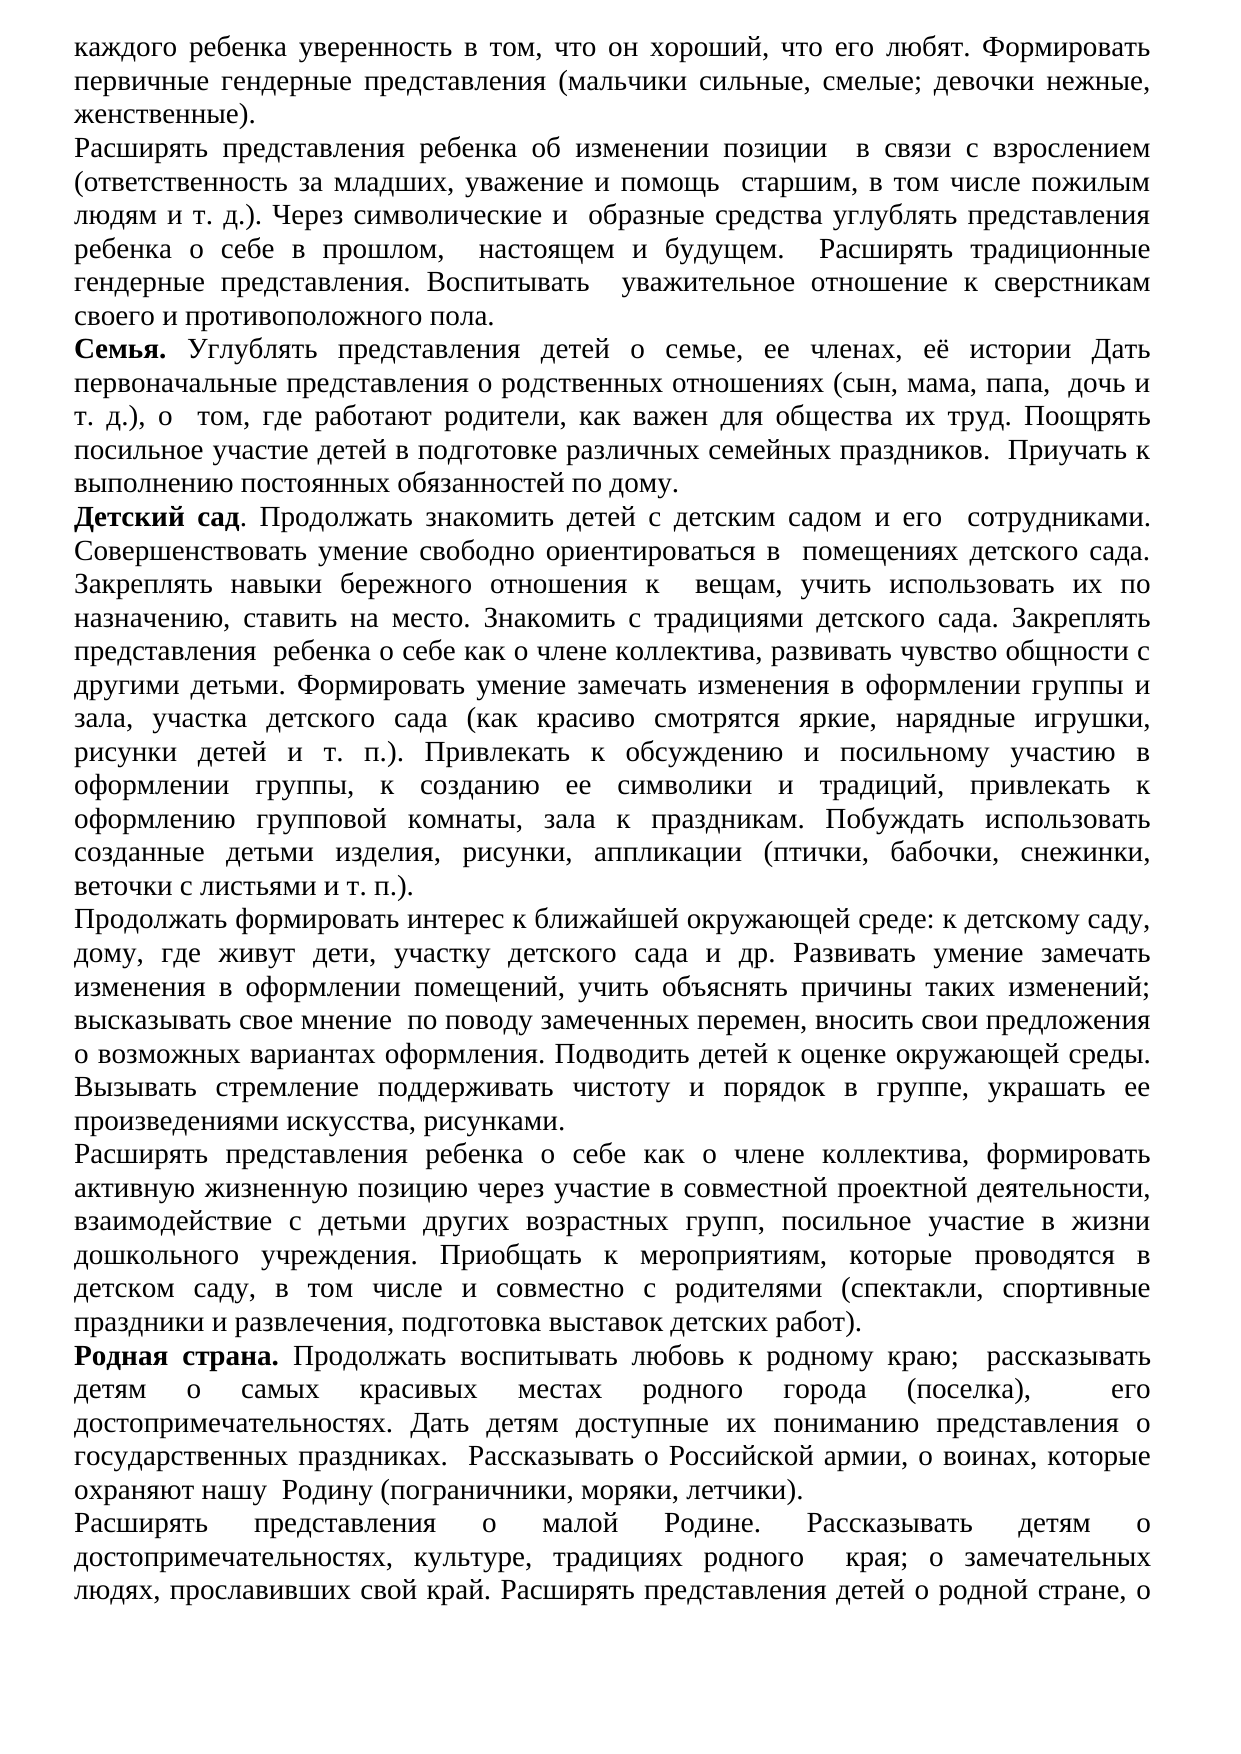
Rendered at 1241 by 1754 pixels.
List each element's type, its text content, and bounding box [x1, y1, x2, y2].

text Семья. Углублять представления детей о семье, ее членах, её истории Дать первоначальные представления о родственных отношениях (сын, мама, папа, дочь и т. д.), о том, где работают родители, как важен для общества их труд. Поощрять посильное участие детей в подготовке различных семейных праздников. Приучать к выполнению постоянных обязанностей по дому. [74, 331, 1152, 499]
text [74, 29, 1152, 130]
text Расширять представления ребенка о себе как о члене коллектива, формировать активную жизненную позицию через участие в совместной проектной деятельности, взаимодействие с детьми других возрастных групп, посильное участие в жизни дошкольного учреждения. Приобщать к мероприятиям, которые проводятся в детском саду, в том числе и совместно с родителями (спектакли, спортивные праздники и развлечения, подготовка выставок детских работ). [74, 1136, 1152, 1338]
text Расширять представления ребенка об изменении позиции в связи с взрослением (ответственность за младших, уважение и помощь старшим, в том числе пожилым людям и т. д.). Через символические и образные средства углублять представления ребенка о себе в прошлом, настоящем и будущем. Расширять традиционные гендерные представления. Воспитывать уважительное отношение к сверстникам своего и противоположного пола. [74, 130, 1152, 331]
text Продолжать формировать интерес к ближайшей окружающей среде: к детскому саду, дому, где живут дети, участку детского сада и др. Развивать умение замечать изменения в оформлении помещений, учить объяснять причины таких изменений; высказывать свое мнение по поводу замеченных перемен, вносить свои предложения о возможных вариантах оформления. Подводить детей к оценке окружающей среды. Вызывать стремление поддерживать чистоту и порядок в группе, украшать ее произведениями искусства, рисунками. [74, 902, 1152, 1136]
text Родная страна. Продолжать воспитывать любовь к родному краю; рассказывать детям о самых красивых местах родного города (поселка), его достопримечательностях. Дать детям доступные их пониманию представления о государственных праздниках. Рассказывать о Российской армии, о воинах, которые охраняют нашу Родину (пограничники, моряки, летчики). [74, 1338, 1152, 1505]
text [74, 1505, 1152, 1606]
text Детский сад. Продолжать знакомить детей с детским садом и его сотрудниками. Совершенствовать умение свободно ориентироваться в помещениях детского сада. Закреплять навыки бережного отношения к вещам, учить использовать их по назначению, ставить на место. Знакомить с традициями детского сада. Закреплять представления ребенка о себе как о члене коллектива, развивать чувство общности с другими детьми. Формировать умение замечать изменения в оформлении группы и зала, участка детского сада (как красиво смотрятся яркие, нарядные игрушки, рисунки детей и т. п.). Привлекать к обсуждению и посильному участию в оформлении группы, к созданию ее символики и традиций, привлекать к оформлению групповой комнаты, зала к праздникам. Побуждать использовать созданные детьми изделия, рисунки, аппликации (птички, бабочки, снежинки, веточки с листьями и т. п.). [74, 499, 1152, 902]
